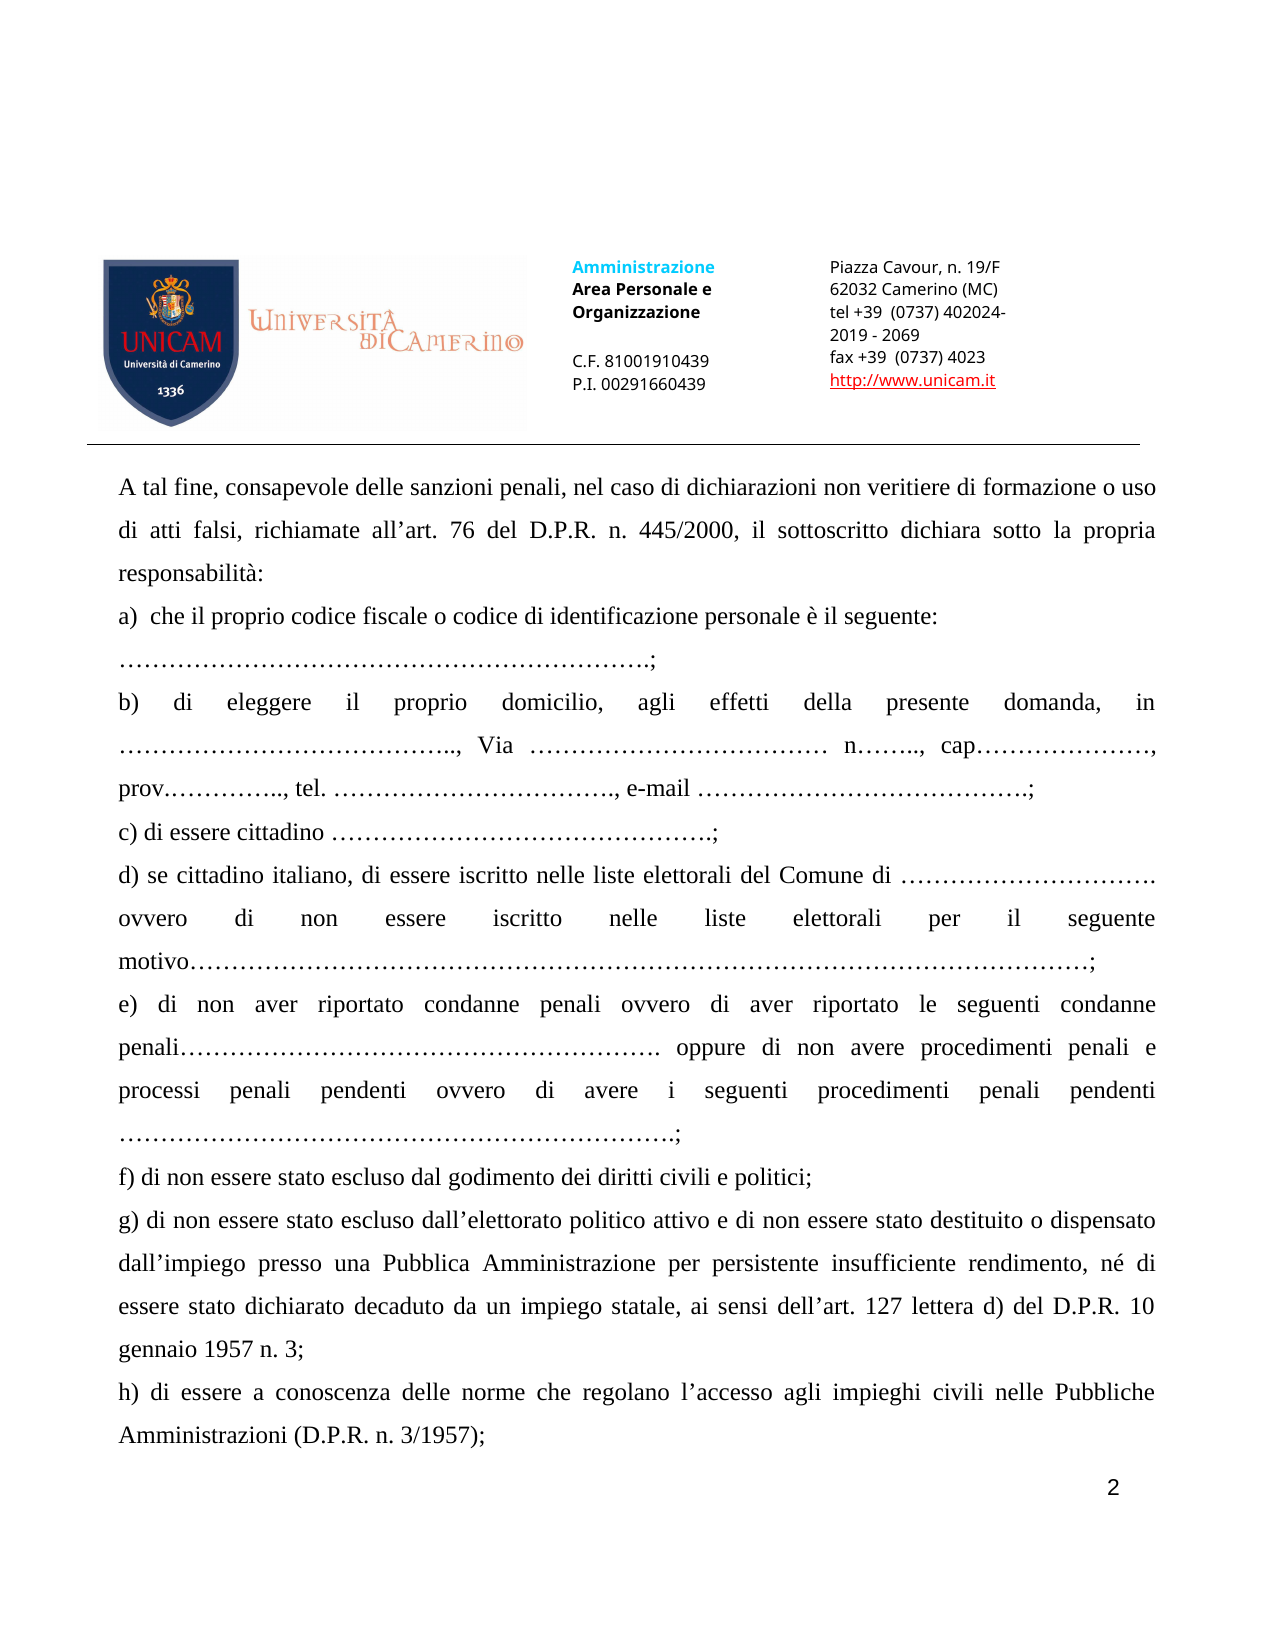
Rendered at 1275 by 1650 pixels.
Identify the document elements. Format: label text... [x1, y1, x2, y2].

text a) che il proprio codice fiscale o codice di identificazione personale è il seguente: ……………………………………………………….; [118, 601, 1157, 673]
text h) di essere a conoscenza delle norme che regolano l’accesso agli impieghi civili nelle Pubbliche Amministrazioni (D.P.R. n. 3/1957); [118, 1377, 1157, 1449]
picture [98, 255, 527, 431]
text d) se cittadino italiano, di essere iscritto nelle liste elettorali del Comune di …………………………. ovvero di non essere iscritto nelle liste elettorali per il seguente motivo………………………………………………………………………………………………; [118, 860, 1157, 975]
text c) di essere cittadino ……………………………………….; [118, 817, 1157, 845]
text f) di non essere stato escluso dal godimento dei diritti civili e politici; [118, 1162, 1157, 1190]
text e) di non aver riportato condanne penali ovvero di aver riportato le seguenti condanne penali…………………………………………………. oppure di non avere procedimenti penali e processi penali pendenti ovvero di avere i seguenti procedimenti penali pendenti ………………………………………………………….; [118, 989, 1157, 1147]
text b) di eleggere il proprio domicilio, agli effetti della presente domanda, in ………………………………….., Via ……………………………… n…….., cap…………………, prov.………….., tel. ……………………………., e-mail ………………………………….; [118, 687, 1157, 802]
text g) di non essere stato escluso dall’elettorato politico attivo e di non essere stato destituito o dispensato dall’impiego presso una Pubblica Amministrazione per persistente insufficiente rendimento, né di essere stato dichiarato decaduto da un impiego statale, ai sensi dell’art. 127 lettera d) del D.P.R. 10 gennaio 1957 n. 3; [118, 1205, 1157, 1363]
text A tal fine, consapevole delle sanzioni penali, nel caso di dichiarazioni non veritiere di formazione o uso di atti falsi, richiamate all’art. 76 del D.P.R. n. 445/2000, il sottoscritto dichiara sotto la propria responsabilità: [118, 472, 1157, 587]
